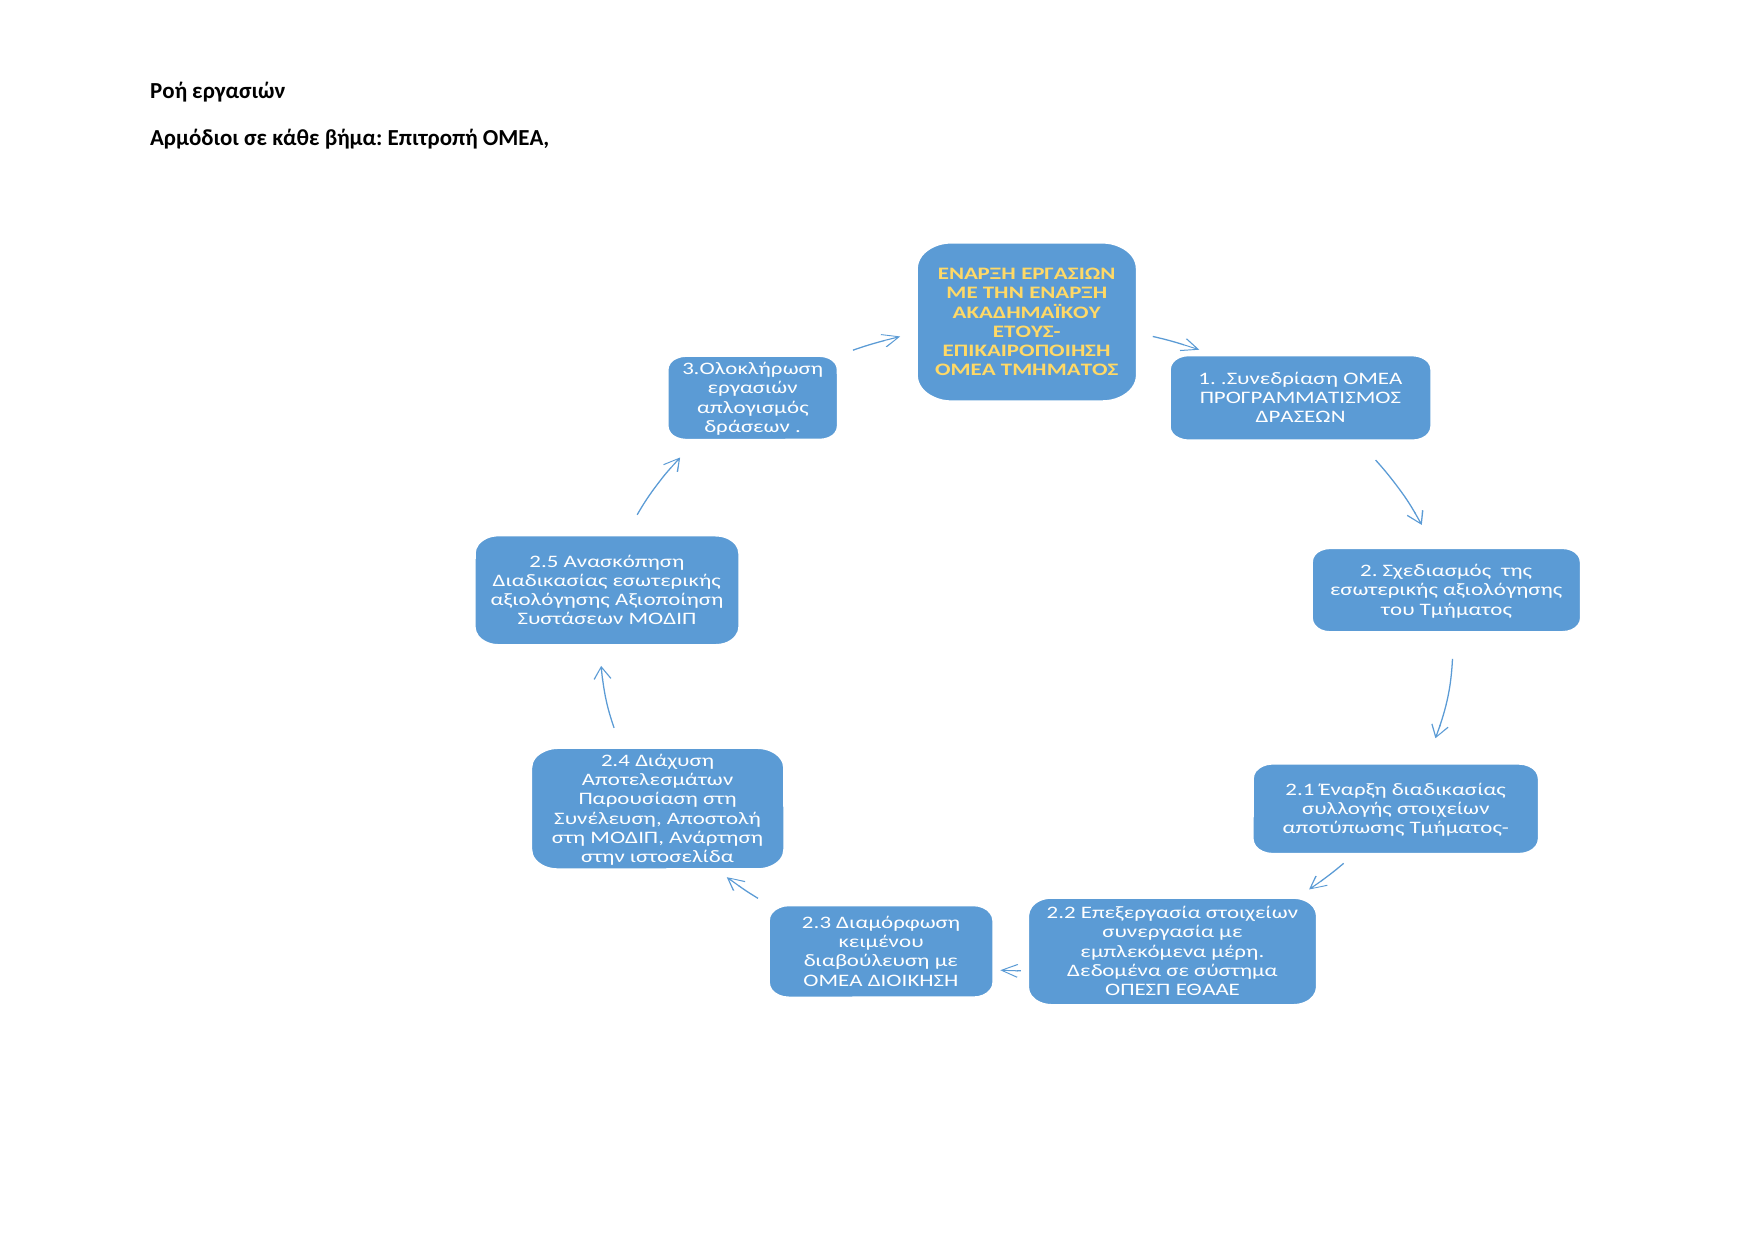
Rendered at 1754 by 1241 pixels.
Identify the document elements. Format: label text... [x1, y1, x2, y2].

text Ροή εργασιών [150, 76, 1604, 104]
text Αρμόδιοι σε κάθε βήμα: Επιτροπή ΟΜΕΑ, [150, 123, 1604, 151]
